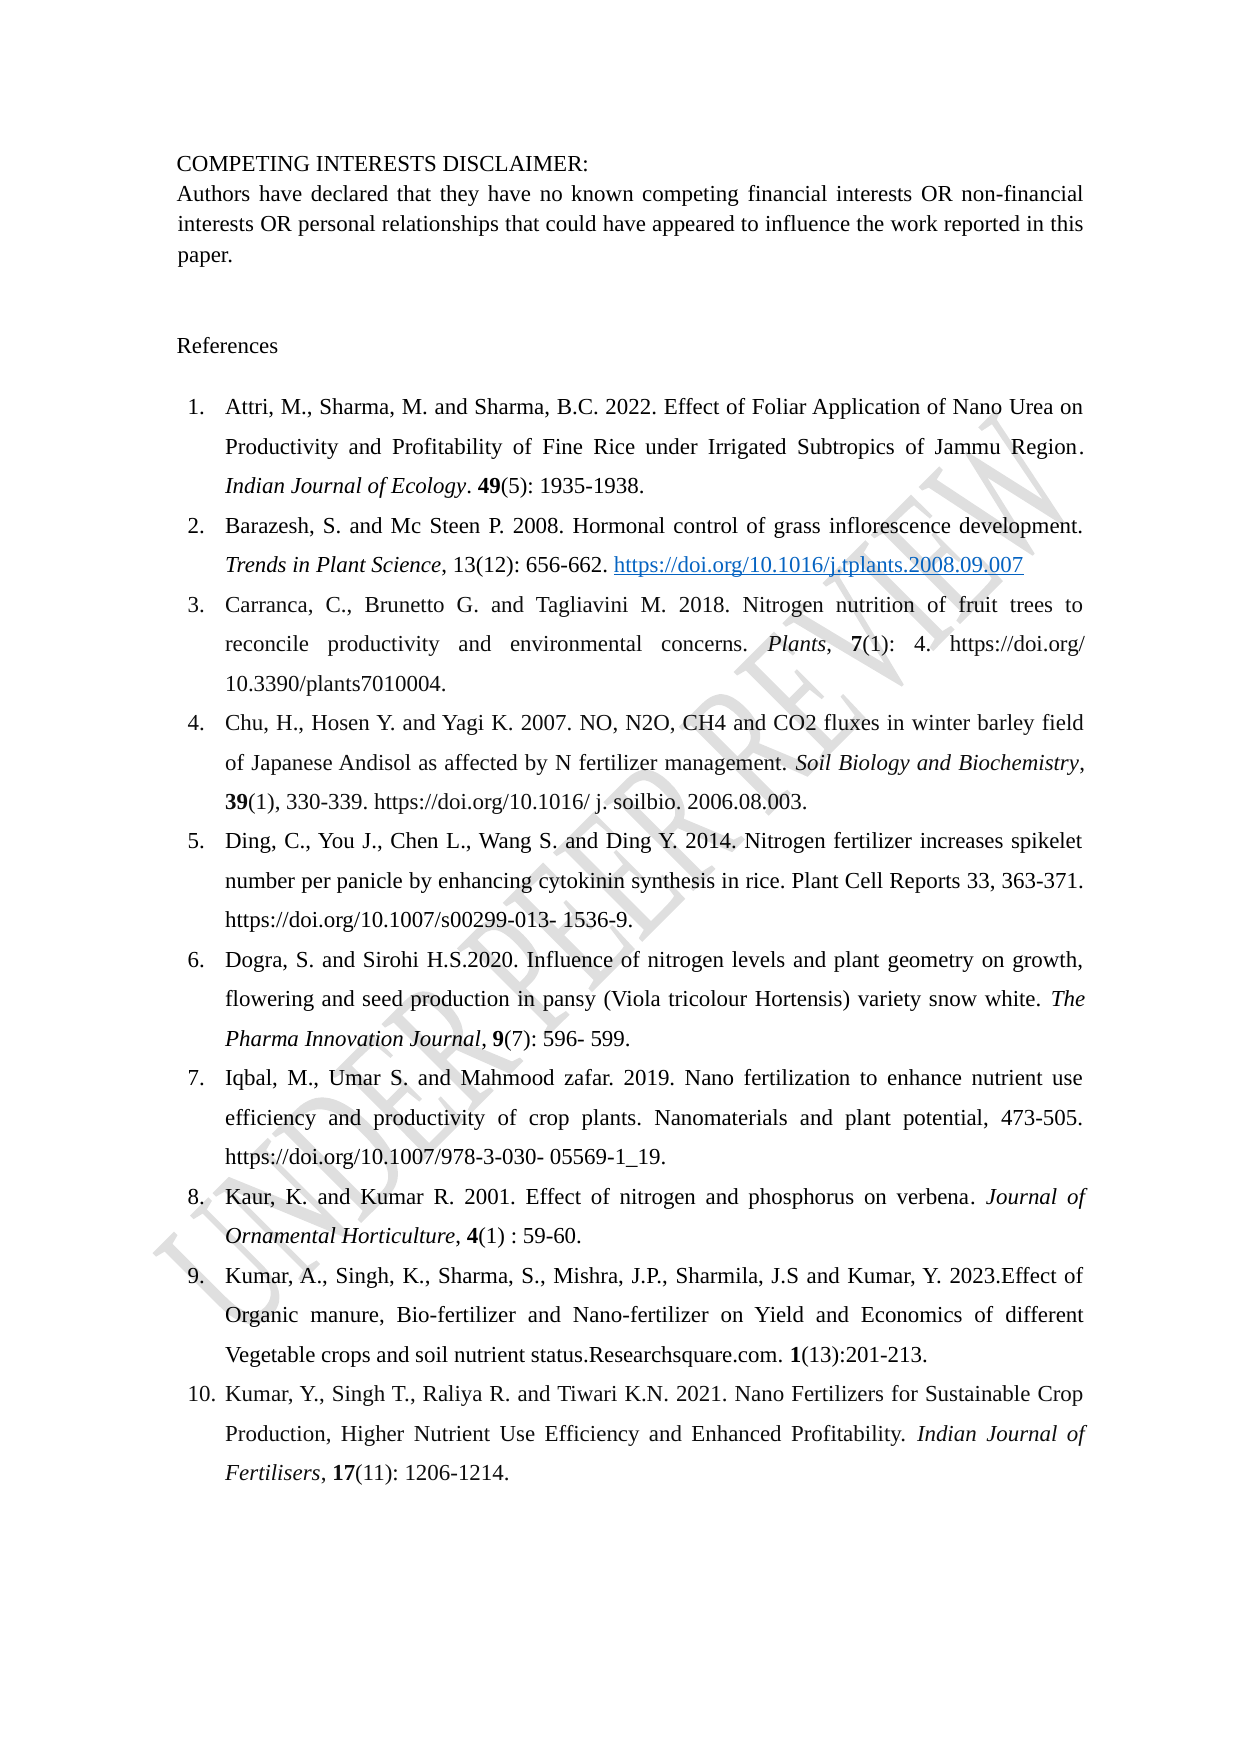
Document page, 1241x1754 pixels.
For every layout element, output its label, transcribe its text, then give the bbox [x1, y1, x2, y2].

text Authors have declared that they have no known competing financial interests OR non-financial interests OR personal relationships that could have appeared to influence the work reported in this paper. [176, 180, 1085, 267]
list Chu, H., Hosen Y. and Yagi K. 2007. NO, N2O, CH4 and CO2 fluxes in winter barley field of Japanese Andisol as affected by N fertilizer management. Soil Biology and Biochemistry, 39(1), 330-339. https://doi.org/10.1016/ j. soilbio. 2006.08.003. [187, 709, 1085, 814]
list Carranca, C., Brunetto G. and Tagliavini M. 2018. Nitrogen nutrition of fruit trees to reconcile productivity and environmental concerns. Plants, 7(1): 4. https://doi.org/ 10.3390/plants7010004. [187, 591, 1085, 696]
list Ding, C., You J., Chen L., Wang S. and Ding Y. 2014. Nitrogen fertilizer increases spikelet number per panicle by enhancing cytokinin synthesis in rice. Plant Cell Reports 33, 363-371. https://doi.org/10.1007/s00299-013- 1536-9. [187, 828, 1085, 933]
list Barazesh, S. and Mc Steen P. 2008. Hormonal control of grass inflorescence development. Trends in Plant Science, 13(12): 656-662. https://doi.org/10.1016/j.tplants.2008.09.007 [187, 512, 1085, 578]
text COMPETING INTERESTS DISCLAIMER: [176, 150, 1085, 176]
list Dogra, S. and Sirohi H.S.2020. Influence of nitrogen levels and plant geometry on growth, flowering and seed production in pansy (Viola tricolour Hortensis) variety snow white. The Pharma Innovation Journal, 9(7): 596- 599. [187, 946, 1085, 1051]
text References [176, 332, 1085, 358]
list Kumar, Y., Singh T., Raliya R. and Tiwari K.N. 2021. Nano Fertilizers for Sustainable Crop Production, Higher Nutrient Use Efficiency and Enhanced Profitability. Indian Journal of Fertilisers, 17(11): 1206-1214. [187, 1380, 1085, 1486]
list Kaur, K. and Kumar R. 2001. Effect of nitrogen and phosphorus on verbena. Journal of Ornamental Horticulture, 4(1) : 59-60. [187, 1183, 1085, 1249]
list Iqbal, M., Umar S. and Mahmood zafar. 2019. Nano fertilization to enhance nutrient use efficiency and productivity of crop plants. Nanomaterials and plant potential, 473-505. https://doi.org/10.1007/978-3-030- 05569-1_19. [187, 1064, 1085, 1170]
list Attri, M., Sharma, M. and Sharma, B.C. 2022. Effect of Foliar Application of Nano Urea on Productivity and Profitability of Fine Rice under Irrigated Subtropics of Jammu Region. Indian Journal of Ecology. 49(5): 1935-1938. [187, 393, 1085, 499]
list Kumar, A., Singh, K., Sharma, S., Mishra, J.P., Sharmila, J.S and Kumar, Y. 2023.Effect of Organic manure, Bio-fertilizer and Nano-fertilizer on Yield and Economics of different Vegetable crops and soil nutrient status.Researchsquare.com. 1(13):201-213. [187, 1262, 1085, 1367]
